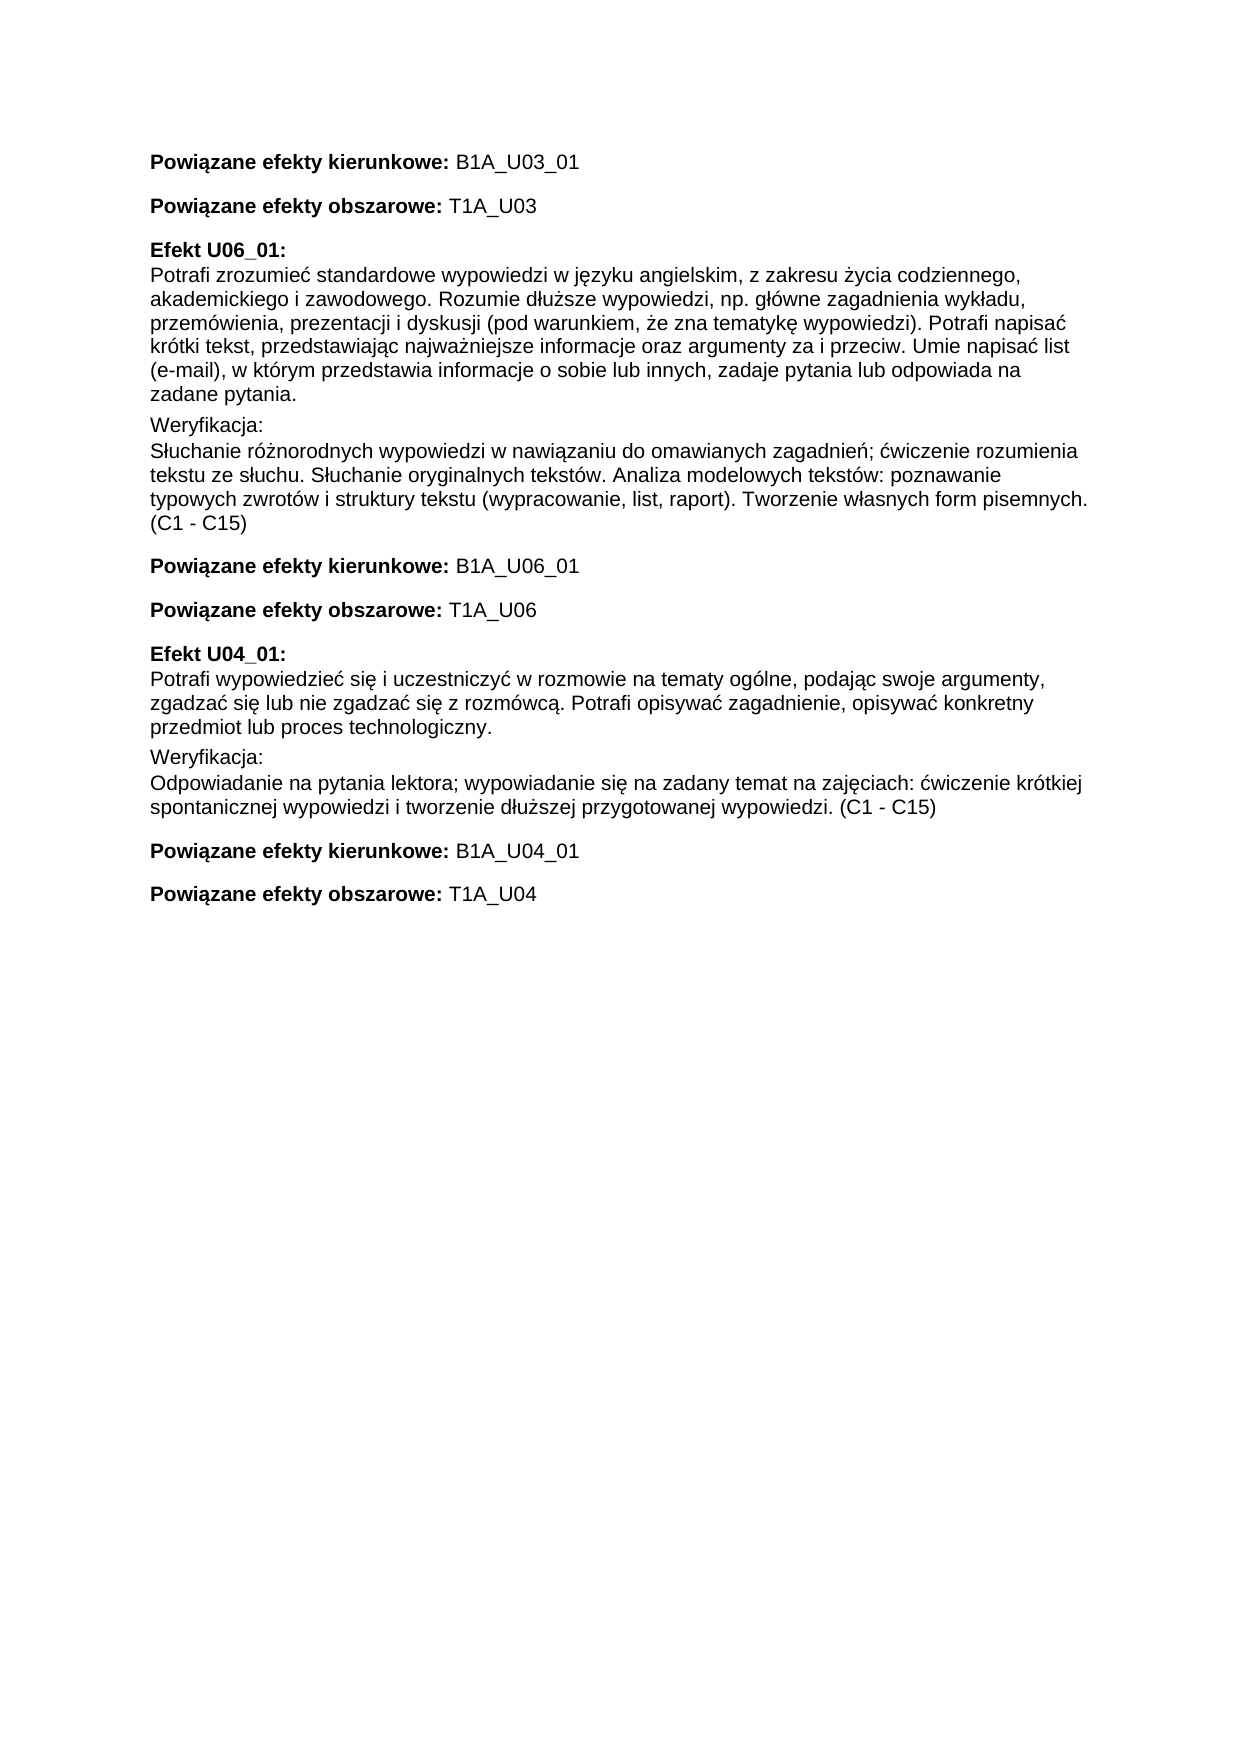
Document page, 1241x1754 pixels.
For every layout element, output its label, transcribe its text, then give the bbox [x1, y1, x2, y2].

text Powiązane efekty obszarowe: T1A_U04 [150, 882, 1090, 906]
text Weryfikacja: [150, 745, 1090, 769]
text Powiązane efekty kierunkowe: B1A_U06_01 [150, 554, 1090, 578]
text Potrafi wypowiedzieć się i uczestniczyć w rozmowie na tematy ogólne, podając swoje argumenty, zgadzać się lub nie zgadzać się z rozmówcą. Potrafi opisywać zagadnienie, opisywać konkretny przedmiot lub proces technologiczny. [150, 667, 1090, 738]
text Powiązane efekty obszarowe: T1A_U03 [150, 194, 1090, 218]
text Słuchanie różnorodnych wypowiedzi w nawiązaniu do omawianych zagadnień; ćwiczenie rozumienia tekstu ze słuchu. Słuchanie oryginalnych tekstów. Analiza modelowych tekstów: poznawanie typowych zwrotów i struktury tekstu (wypracowanie, list, raport). Tworzenie własnych form pisemnych. (C1 - C15) [150, 438, 1090, 534]
text Efekt U04_01: [150, 642, 1090, 666]
text Odpowiadanie na pytania lektora; wypowiadanie się na zadany temat na zajęciach: ćwiczenie krótkiej spontanicznej wypowiedzi i tworzenie dłuższej przygotowanej wypowiedzi. (C1 - C15) [150, 771, 1090, 819]
text Powiązane efekty kierunkowe: B1A_U03_01 [150, 150, 1090, 174]
text Potrafi zrozumieć standardowe wypowiedzi w języku angielskim, z zakresu życia codziennego, akademickiego i zawodowego. Rozumie dłuższe wypowiedzi, np. główne zagadnienia wykładu, przemówienia, prezentacji i dyskusji (pod warunkiem, że zna tematykę wypowiedzi). Potrafi napisać krótki tekst, przedstawiając najważniejsze informacje oraz argumenty za i przeciw. Umie napisać list (e-mail), w którym przedstawia informacje o sobie lub innych, zadaje pytania lub odpowiada na zadane pytania. [150, 262, 1090, 406]
text Powiązane efekty kierunkowe: B1A_U04_01 [150, 838, 1090, 862]
text Efekt U06_01: [150, 237, 1090, 261]
text Powiązane efekty obszarowe: T1A_U06 [150, 598, 1090, 622]
text Weryfikacja: [150, 412, 1090, 436]
